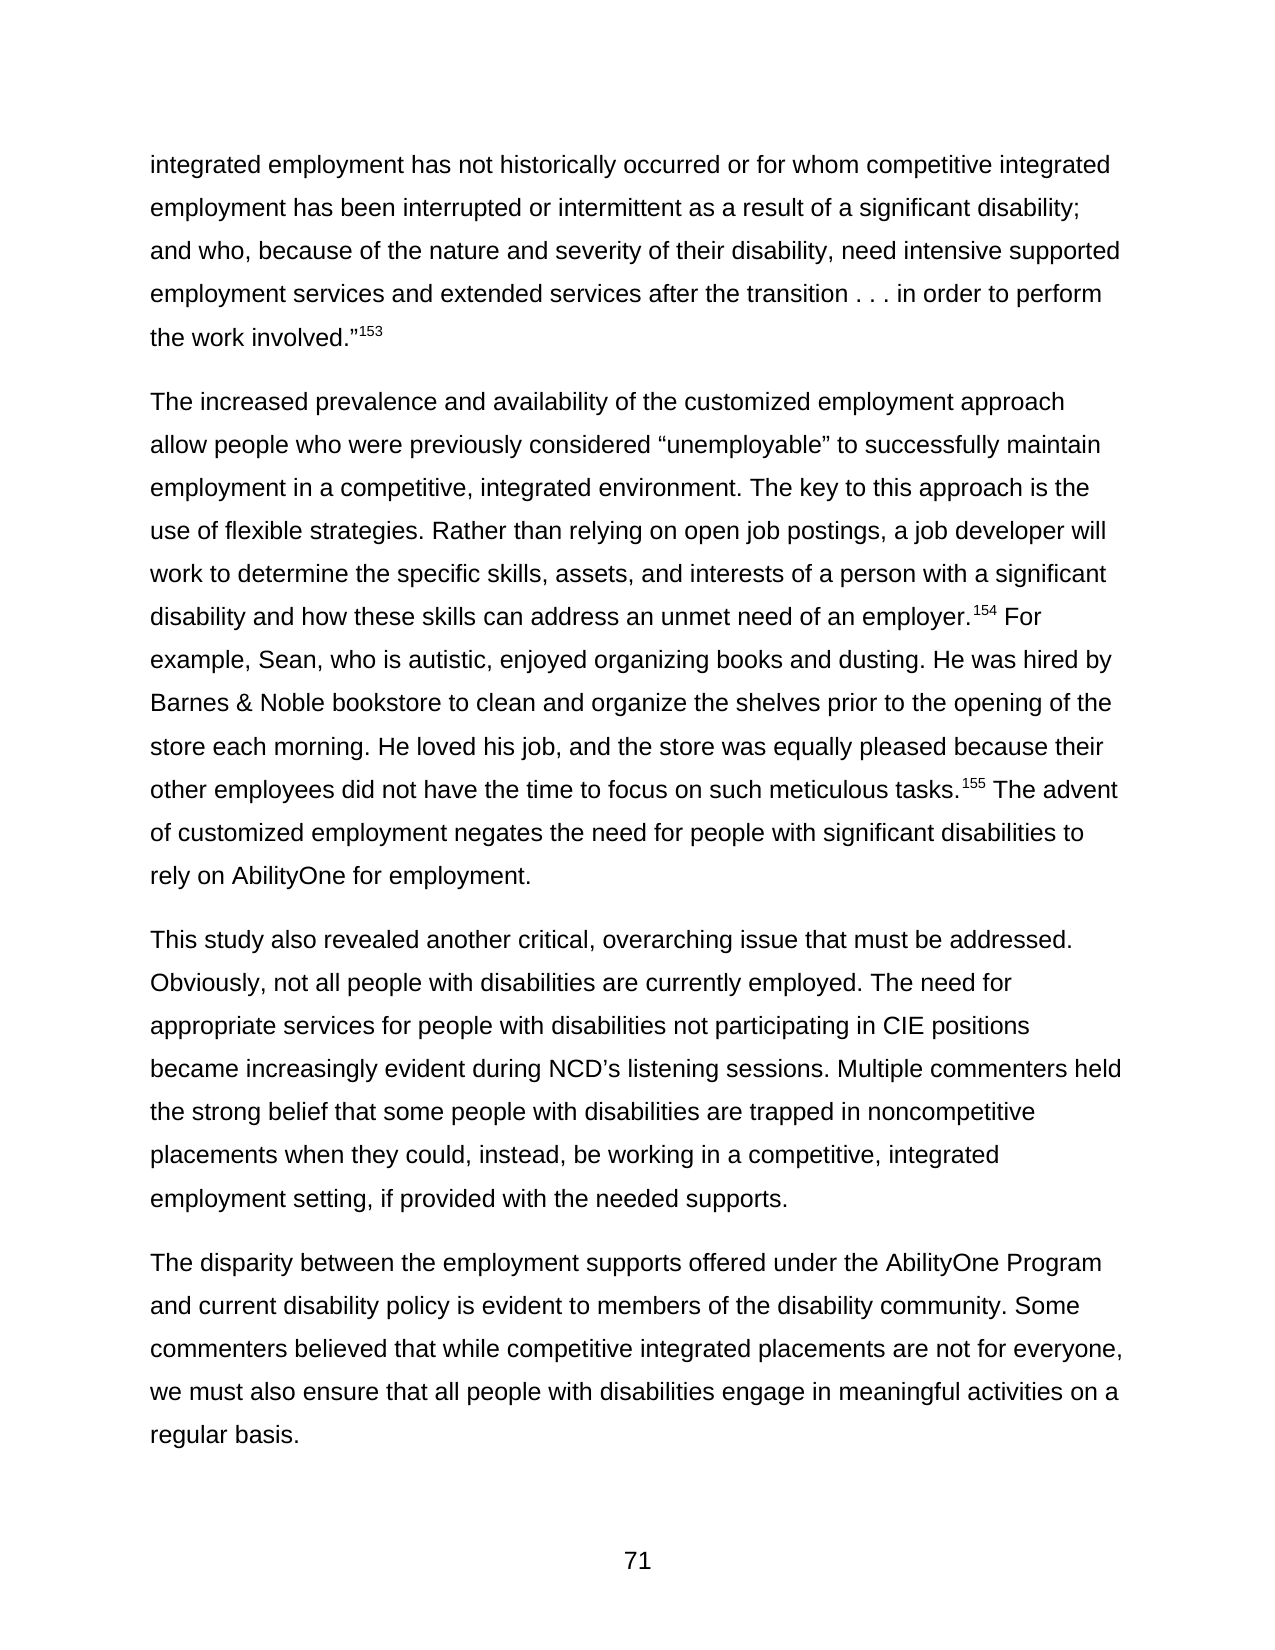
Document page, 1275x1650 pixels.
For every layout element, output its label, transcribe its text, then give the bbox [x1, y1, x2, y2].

text The increased prevalence and availability of the customized employment approach allow people who were previously considered “unemployable” to successfully maintain employment in a competitive, integrated environment. The key to this approach is the use of flexible strategies. Rather than relying on open job postings, a job developer will work to determine the specific skills, assets, and interests of a person with a significant disability and how these skills can address an unmet need of an employer. For example, Sean, who is autistic, enjoyed organizing books and dusting. He was hired by Barnes & Noble bookstore to clean and organize the shelves prior to the opening of the store each morning. He loved his job, and the store was equally pleased because their other employees did not have the time to focus on such meticulous tasks. The advent of customized employment negates the need for people with significant disabilities to rely on AbilityOne for employment. [150, 386, 1125, 889]
text The disparity between the employment supports offered under the AbilityOne Program and current disability policy is evident to members of the disability community. Some commenters believed that while competitive integrated placements are not for everyone, we must also ensure that all people with disabilities engage in meaningful activities on a regular basis. [150, 1247, 1125, 1449]
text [150, 150, 1125, 351]
text This study also revealed another critical, overarching issue that must be addressed. Obviously, not all people with disabilities are currently employed. The need for appropriate services for people with disabilities not participating in CIE positions became increasingly evident during NCD’s listening sessions. Multiple commenters held the strong belief that some people with disabilities are trapped in noncompetitive placements when they could, instead, be working in a competitive, integrated employment setting, if provided with the needed supports. [150, 925, 1125, 1212]
